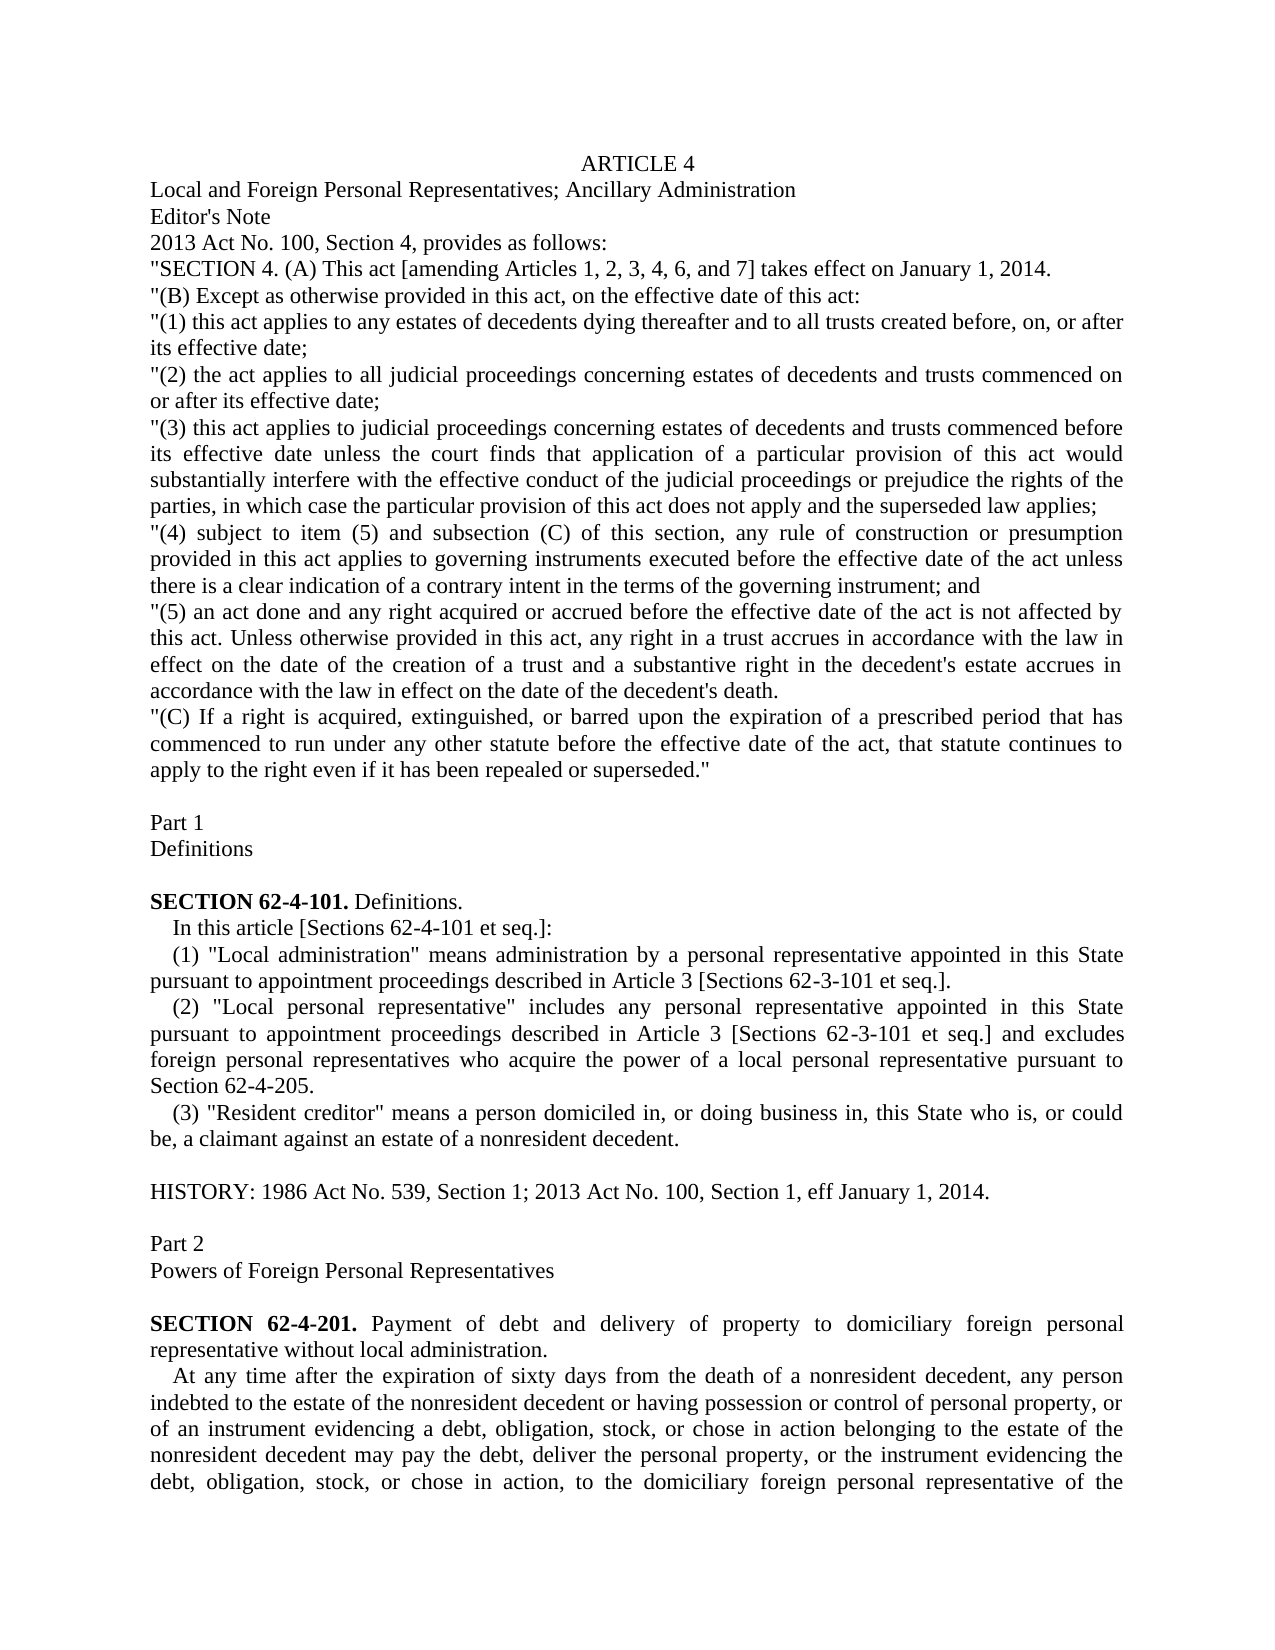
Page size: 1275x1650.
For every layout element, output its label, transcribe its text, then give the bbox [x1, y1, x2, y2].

text In this article [Sections 62-4-101 et seq.]: [150, 914, 1125, 941]
text ARTICLE 4 [150, 150, 1125, 176]
text Editor's Note [150, 203, 1125, 229]
text "(2) the act applies to all judicial proceedings concerning estates of decedents and trusts commenced on or after its effective date; [150, 361, 1125, 413]
text 2013 Act No. 100, Section 4, provides as follows: [150, 229, 1125, 255]
text "(4) subject to item (5) and subsection (C) of this section, any rule of construction or presumption provided in this act applies to governing instruments executed before the effective date of the act unless there is a clear indication of a contrary intent in the terms of the governing instrument; and [150, 519, 1125, 598]
text SECTION 62-4-101. Definitions. [150, 888, 1125, 914]
text "(B) Except as otherwise provided in this act, on the effective date of this act: [150, 282, 1125, 308]
text SECTION 62-4-201. Payment of debt and delivery of property to domiciliary foreign personal representative without local administration. [150, 1309, 1125, 1362]
text Part 1 [150, 809, 1125, 835]
text (3) "Resident creditor" means a person domiciled in, or doing business in, this State who is, or could be, a claimant against an estate of a nonresident decedent. [150, 1099, 1125, 1151]
text Part 2 [150, 1231, 1125, 1257]
text Local and Foreign Personal Representatives; Ancillary Administration [150, 176, 1125, 203]
text "(C) If a right is acquired, extinguished, or barred upon the expiration of a prescribed period that has commenced to run under any other statute before the effective date of the act, that statute continues to apply to the right even if it has been repealed or superseded." [150, 703, 1125, 782]
text (1) "Local administration" means administration by a personal representative appointed in this State pursuant to appointment proceedings described in Article 3 [Sections 62-3-101 et seq.]. [150, 941, 1125, 993]
text Definitions [150, 835, 1125, 862]
text (2) "Local personal representative" includes any personal representative appointed in this State pursuant to appointment proceedings described in Article 3 [Sections 62-3-101 et seq.] and excludes foreign personal representatives who acquire the power of a local personal representative pursuant to Section 62-4-205. [150, 993, 1125, 1099]
text "(1) this act applies to any estates of decedents dying thereafter and to all trusts created before, on, or after its effective date; [150, 308, 1125, 361]
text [150, 1362, 1125, 1494]
text "SECTION 4. (A) This act [amending Articles 1, 2, 3, 4, 6, and 7] takes effect on January 1, 2014. [150, 255, 1125, 282]
text Powers of Foreign Personal Representatives [150, 1257, 1125, 1283]
text "(3) this act applies to judicial proceedings concerning estates of decedents and trusts commenced before its effective date unless the court finds that application of a particular provision of this act would substantially interfere with the effective conduct of the judicial proceedings or prejudice the rights of the parties, in which case the particular provision of this act does not apply and the superseded law applies; [150, 413, 1125, 519]
text HISTORY: 1986 Act No. 539, Section 1; 2013 Act No. 100, Section 1, eff January 1, 2014. [150, 1178, 1125, 1204]
text "(5) an act done and any right acquired or accrued before the effective date of the act is not affected by this act. Unless otherwise provided in this act, any right in a trust accrues in accordance with the law in effect on the date of the creation of a trust and a substantive right in the decedent's estate accrues in accordance with the law in effect on the date of the decedent's death. [150, 598, 1125, 703]
